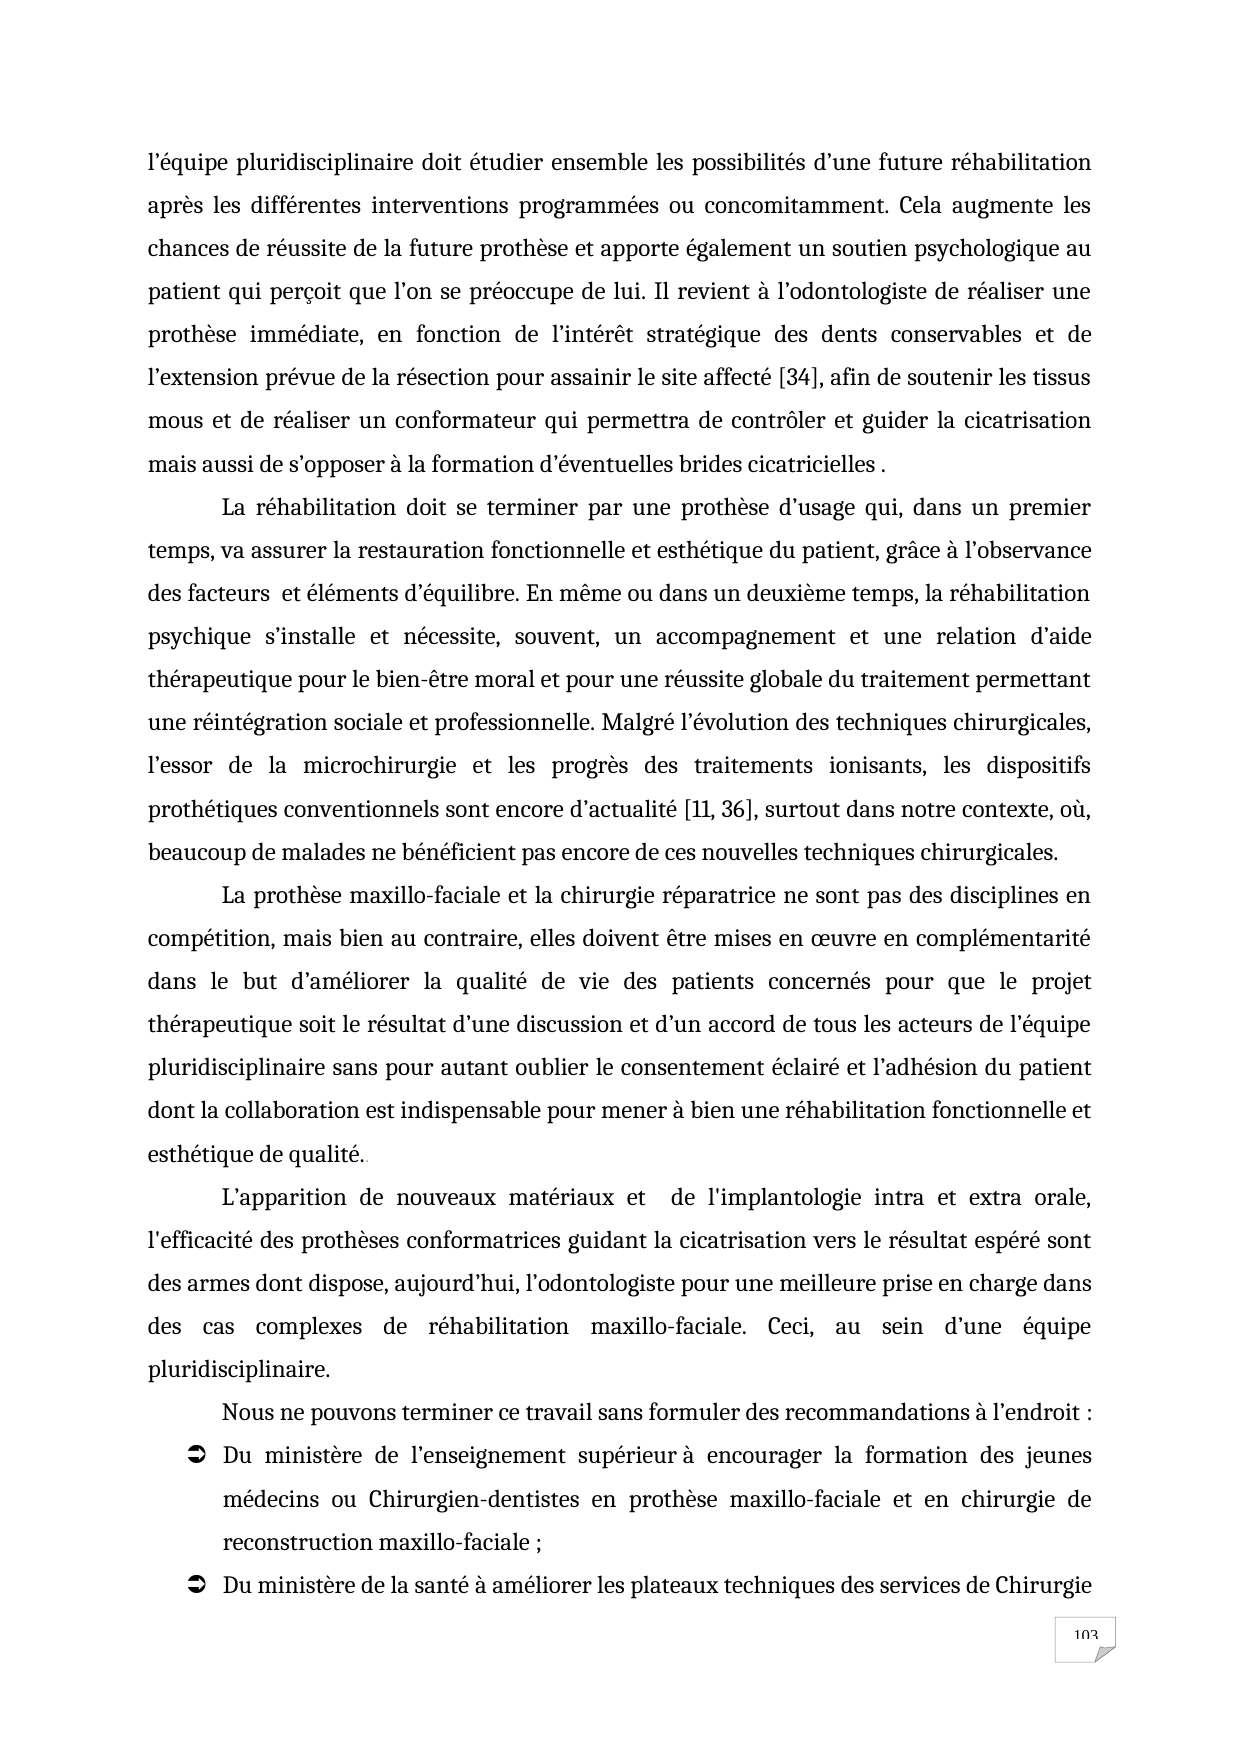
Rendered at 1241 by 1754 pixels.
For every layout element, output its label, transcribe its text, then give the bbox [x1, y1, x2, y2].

list La réhabilitation doit se terminer par une prothèse d’usage qui, dans un premier temps, va assurer la restauration fonctionnelle et esthétique du patient, grâce à l’observance des facteurs et éléments d’équilibre. En même ou dans un deuxième temps, la réhabilitation psychique s’installe et nécessite, souvent, un accompagnement et une relation d’aide thérapeutique pour le bien-être moral et pour une réussite globale du traitement permettant une réintégration sociale et professionnelle. Malgré l’évolution des techniques chirurgicales, l’essor de la microchirurgie et les progrès des traitements ionisants, les dispositifs prothétiques conventionnels sont encore d’actualité [11, 36], surtout dans notre contexte, où, beaucoup de malades ne bénéficient pas encore de ces nouvelles techniques chirurgicales. [148, 493, 1093, 866]
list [185, 1571, 1093, 1599]
list La prothèse maxillo-faciale et la chirurgie réparatrice ne sont pas des disciplines en compétition, mais bien au contraire, elles doivent être mises en œuvre en complémentarité dans le but d’améliorer la qualité de vie des patients concernés pour que le projet thérapeutique soit le résultat d’une discussion et d’un accord de tous les acteurs de l’équipe pluridisciplinaire sans pour autant oublier le consentement éclairé et l’adhésion du patient dont la collaboration est indispensable pour mener à bien une réhabilitation fonctionnelle et esthétique de qualité.. [148, 881, 1093, 1168]
list Nous ne pouvons terminer ce travail sans formuler des recommandations à l’endroit : [148, 1398, 1093, 1427]
text L’apparition de nouveaux matériaux et de l'implantologie intra et extra orale, l'efficacité des prothèses conformatrices guidant la cicatrisation vers le résultat espéré sont des armes dont dispose, aujourd’hui, l’odontologiste pour une meilleure prise en charge dans des cas complexes de réhabilitation maxillo-faciale. Ceci, au sein d’une équipe pluridisciplinaire. [148, 1183, 1093, 1384]
list Du ministère de l’enseignement supérieur à encourager la formation des jeunes médecins ou Chirurgien-dentistes en prothèse maxillo-faciale et en chirurgie de reconstruction maxillo-faciale ; [185, 1441, 1093, 1556]
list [148, 148, 1093, 478]
